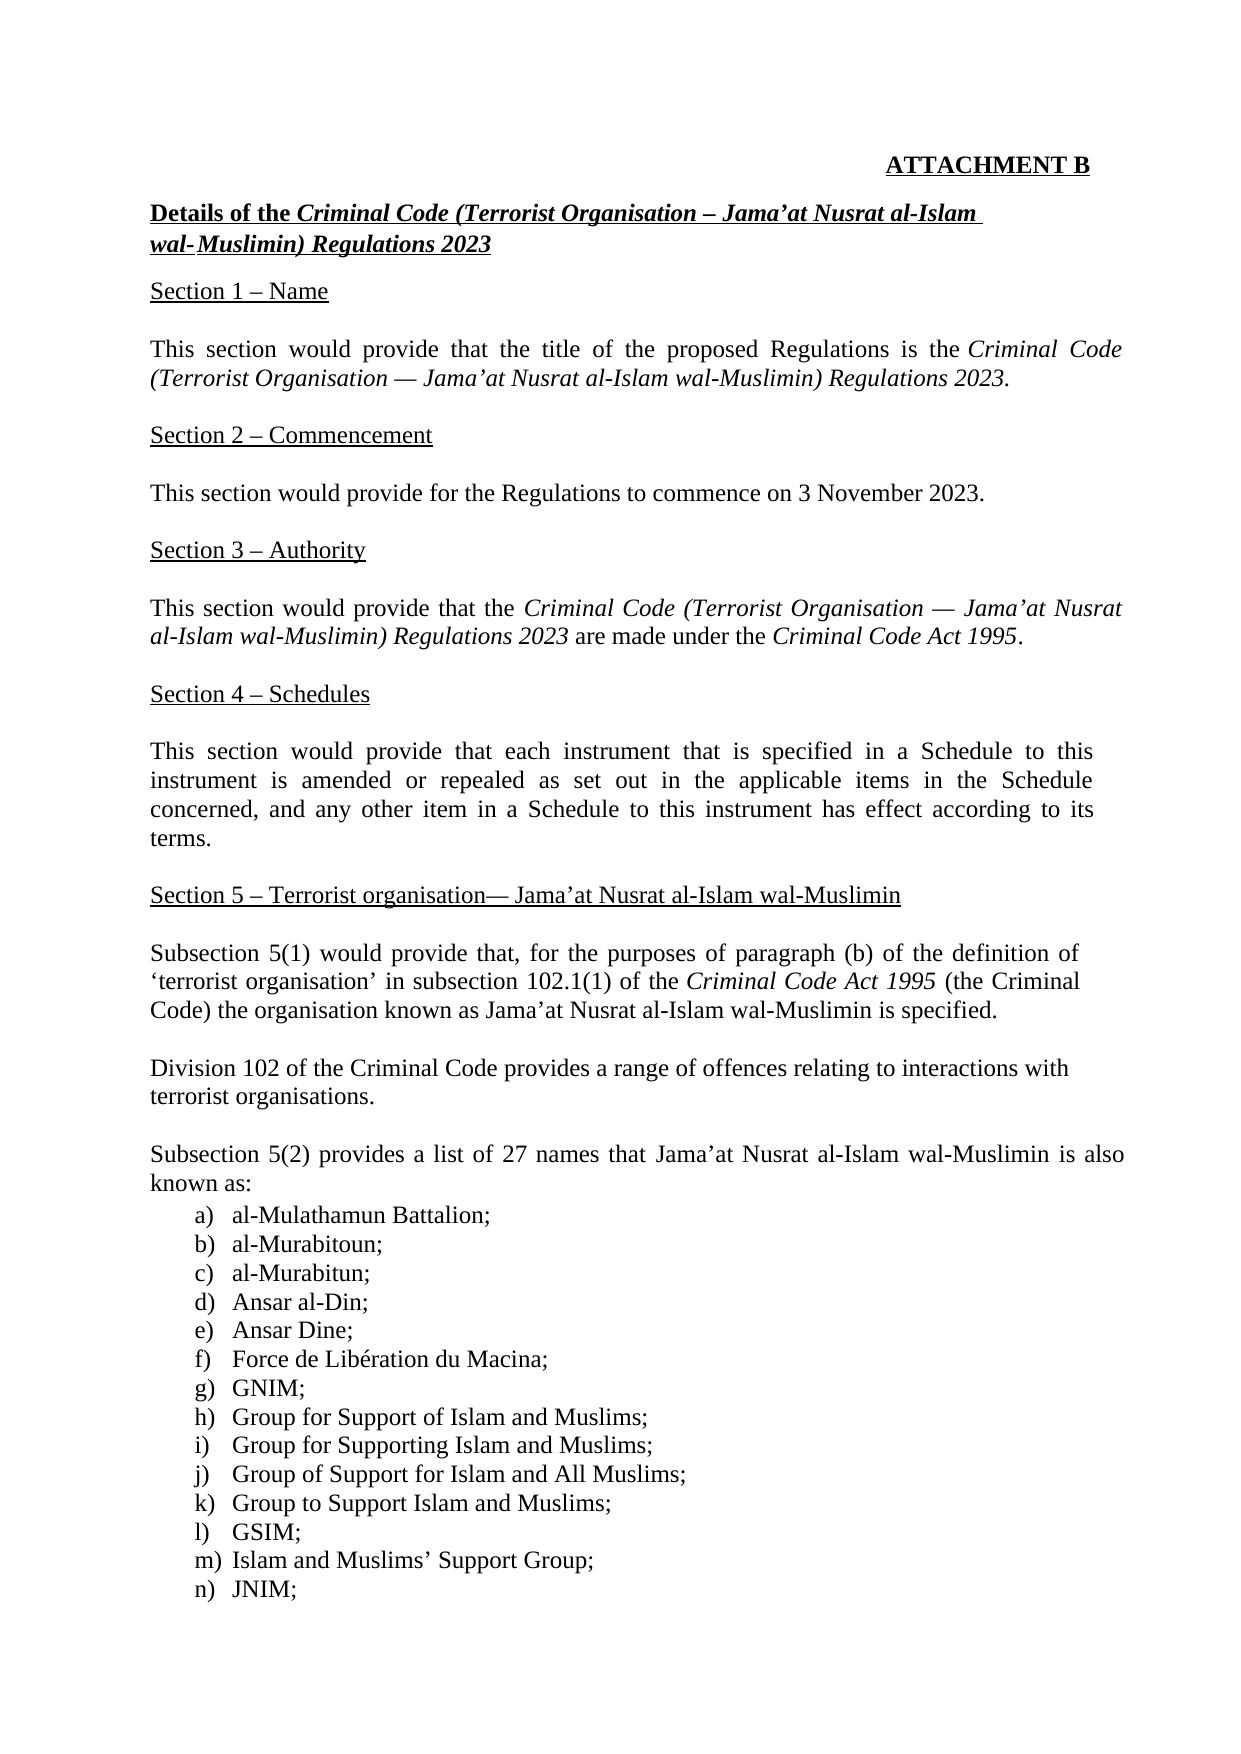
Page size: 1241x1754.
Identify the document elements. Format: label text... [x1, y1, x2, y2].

list GSIM; [194, 1517, 1090, 1546]
list Group for Supporting Islam and Muslims; [194, 1431, 1090, 1459]
list al-Murabitoun; [194, 1229, 1090, 1258]
text ATTACHMENT B [150, 150, 1090, 179]
text This section would provide that the Criminal Code (Terrorist Organisation — Jama’at Nusrat al-Islam wal-Muslimin) Regulations 2023 are made under the Criminal Code Act 1995. [150, 593, 1124, 650]
text Subsection 5(1) would provide that, for the purposes of paragraph (b) of the definition of ‘terrorist organisation’ in subsection 102.1(1) of the Criminal Code Act 1995 (the Criminal Code) the organisation known as Jama’at Nusrat al-Islam wal-Muslimin is specified. [150, 938, 1080, 1024]
list GNIM; [194, 1373, 1090, 1402]
text Section 2 – Commencement [150, 420, 1124, 449]
text This section would provide that each instrument that is specified in a Schedule to this instrument is amended or repealed as set out in the applicable items in the Schedule concerned, and any other item in a Schedule to this instrument has effect according to its terms. [150, 736, 1095, 851]
text Section 1 – Name [150, 276, 1124, 305]
text Division 102 of the Criminal Code provides a range of offences relating to interactions with terrorist organisations. [150, 1053, 1124, 1110]
list Islam and Muslims’ Support Group; [194, 1546, 1090, 1574]
text Section 4 – Schedules [150, 679, 1090, 708]
text Details of the Criminal Code (Terrorist Organisation – Jama’at Nusrat al-Islam wal-Muslimin) Regulations 2023 [150, 198, 1090, 257]
text Subsection 5(2) provides a list of 27 names that Jama’at Nusrat al-Islam wal-Muslimin is also known as: [150, 1139, 1124, 1196]
text Section 3 – Authority [150, 535, 1124, 564]
list Group for Support of Islam and Muslims; [194, 1402, 1090, 1431]
text This section would provide for the Regulations to commence on 3 November 2023. [150, 478, 1124, 506]
list Group of Support for Islam and All Muslims; [194, 1459, 1090, 1488]
text This section would provide that the title of the proposed Regulations is the Criminal Code (Terrorist Organisation — Jama’at Nusrat al-Islam wal-Muslimin) Regulations 2023. [150, 334, 1124, 391]
list Ansar al-Din; [194, 1287, 1090, 1316]
list JNIM; [194, 1574, 1090, 1603]
list Group to Support Islam and Muslims; [194, 1488, 1090, 1517]
list al-Murabitun; [194, 1258, 1090, 1287]
list Force de Libération du Macina; [194, 1344, 1090, 1373]
text Section 5 – Terrorist organisation— Jama’at Nusrat al-Islam wal-Muslimin [150, 880, 1124, 909]
list Ansar Dine; [194, 1316, 1090, 1344]
list al-Mulathamun Battalion; [194, 1201, 1090, 1229]
